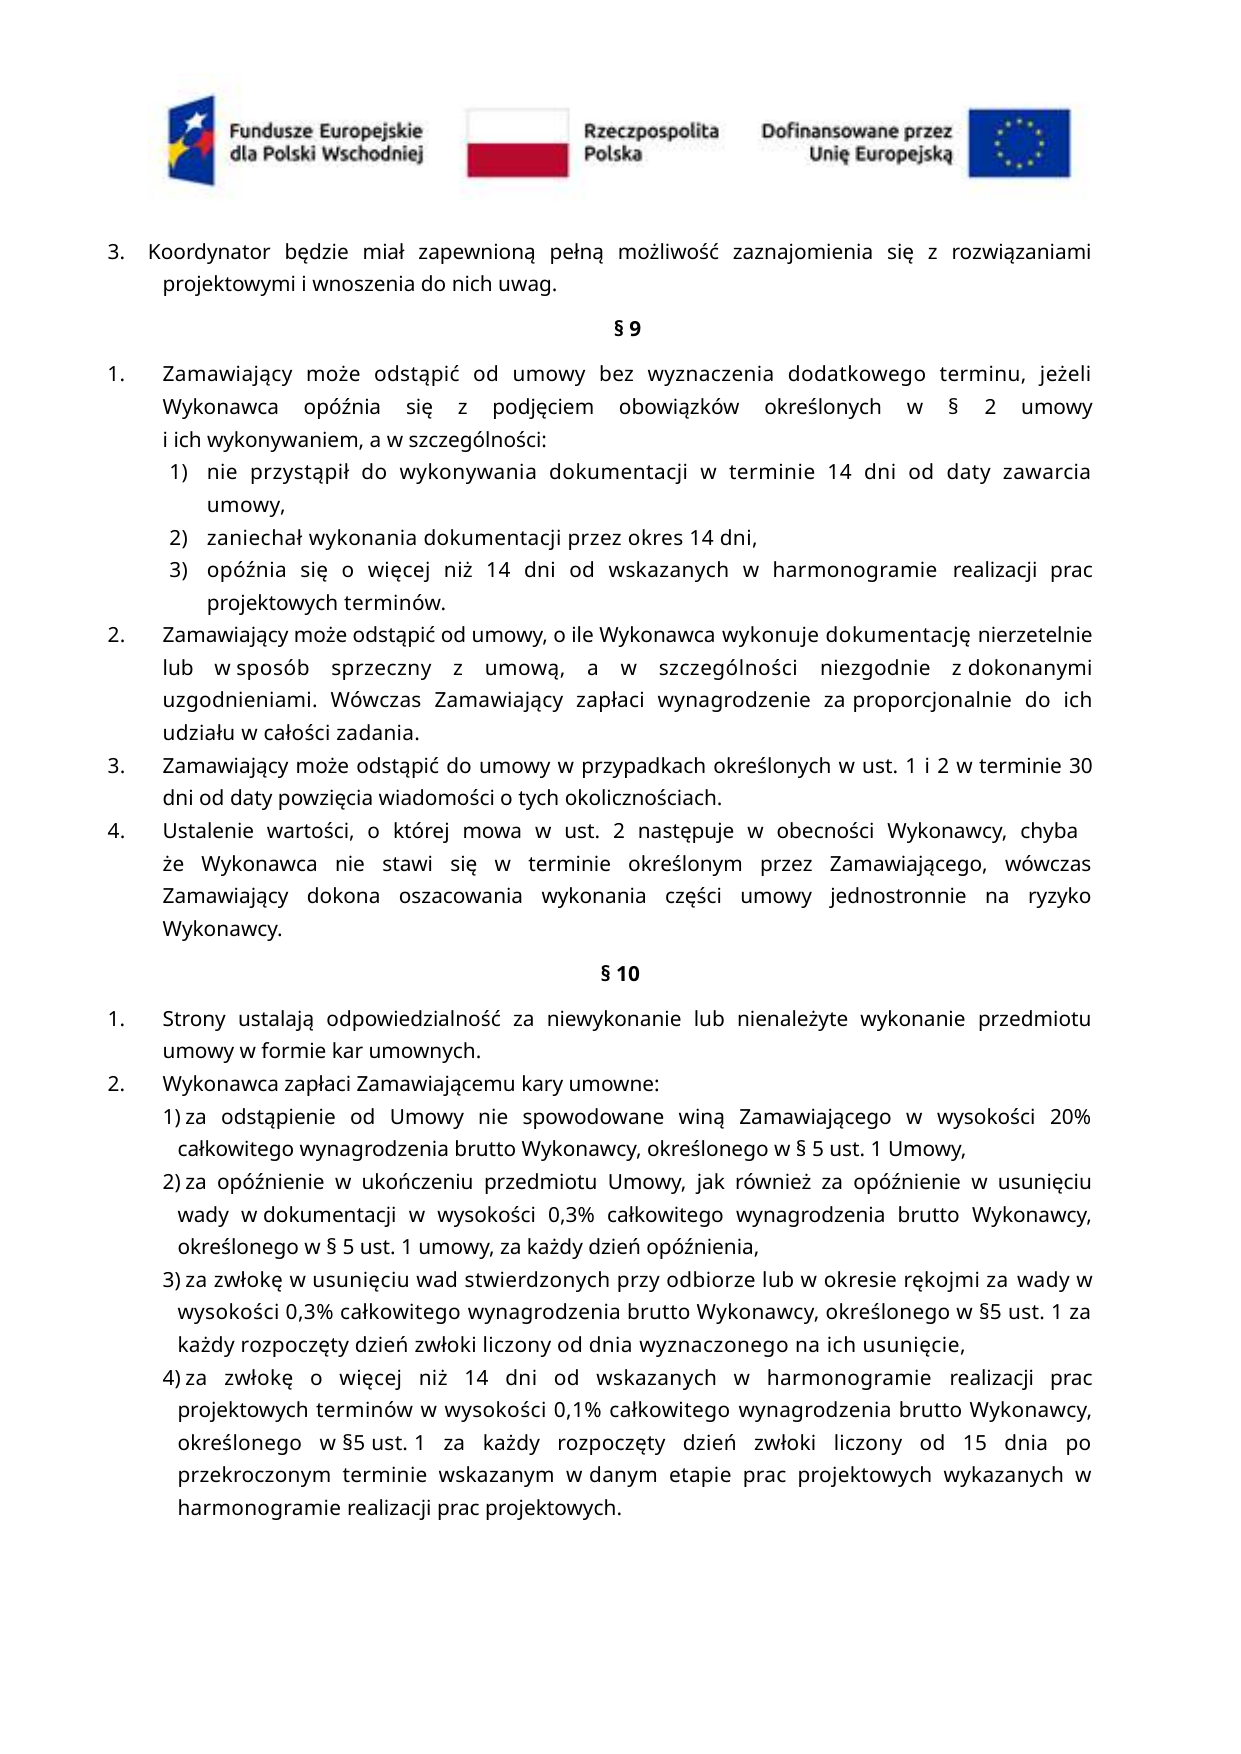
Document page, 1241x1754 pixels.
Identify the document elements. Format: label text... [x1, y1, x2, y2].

list za opóźnienie w ukończeniu przedmiotu Umowy, jak również za opóźnienie w usunięciu wady w dokumentacji w wysokości 0,3% całkowitego wynagrodzenia brutto Wykonawcy, określonego w § 5 ust. 1 umowy, za każdy dzień opóźnienia, [162, 1167, 1093, 1261]
list zaniechał wykonania dokumentacji przez okres 14 dni, [169, 523, 1093, 551]
list Ustalenie wartości, o której mowa w ust. 2 następuje w obecności Wykonawcy, chyba że Wykonawca nie stawi się w terminie określonym przez Zamawiającego, wówczas Zamawiający dokona oszacowania wykonania części umowy jednostronnie na ryzyko Wykonawcy. [125, 816, 1093, 942]
list opóźnia się o więcej niż 14 dni od wskazanych w harmonogramie realizacji prac projektowych terminów. [169, 555, 1093, 616]
list Zamawiający może odstąpić od umowy bez wyznaczenia dodatkowego terminu, jeżeli Wykonawca opóźnia się z podjęciem obowiązków określonych w § 2 umowy i ich wykonywaniem, a w szczególności: [125, 359, 1093, 453]
list za odstąpienie od Umowy nie spowodowane winą Zamawiającego w wysokości 20% całkowitego wynagrodzenia brutto Wykonawcy, określonego w § 5 ust. 1 Umowy, [162, 1102, 1093, 1163]
text § 10 [148, 959, 1093, 987]
list za zwłokę w usunięciu wad stwierdzonych przy odbiorze lub w okresie rękojmi za wady w wysokości 0,3% całkowitego wynagrodzenia brutto Wykonawcy, określonego w §5 ust. 1 za każdy rozpoczęty dzień zwłoki liczony od dnia wyznaczonego na ich usunięcie, [162, 1265, 1093, 1358]
list Zamawiający może odstąpić od umowy, o ile Wykonawca wykonuje dokumentację nierzetelnie lub w sposób sprzeczny z umową, a w szczególności niezgodnie z dokonanymi uzgodnieniami. Wówczas Zamawiający zapłaci wynagrodzenie za proporcjonalnie do ich udziału w całości zadania. [125, 620, 1093, 747]
list Zamawiający może odstąpić do umowy w przypadkach określonych w ust. 1 i 2 w terminie 30 dni od daty powzięcia wiadomości o tych okolicznościach. [125, 751, 1093, 812]
list Koordynator będzie miał zapewnioną pełną możliwość zaznajomienia się z rozwiązaniami projektowymi i wnoszenia do nich uwag. [125, 237, 1093, 298]
list Wykonawca zapłaci Zamawiającemu kary umowne: [125, 1069, 1093, 1098]
picture [147, 73, 1093, 209]
text § 9 [162, 314, 1093, 343]
list nie przystąpił do wykonywania dokumentacji w terminie 14 dni od daty zawarcia umowy, [169, 457, 1093, 518]
list Strony ustalają odpowiedzialność za niewykonanie lub nienależyte wykonanie przedmiotu umowy w formie kar umownych. [125, 1004, 1093, 1065]
list za zwłokę o więcej niż 14 dni od wskazanych w harmonogramie realizacji prac projektowych terminów w wysokości 0,1% całkowitego wynagrodzenia brutto Wykonawcy, określonego w §5 ust. 1 za każdy rozpoczęty dzień zwłoki liczony od 15 dnia po przekroczonym terminie wskazanym w danym etapie prac projektowych wykazanych w harmonogramie realizacji prac projektowych. [162, 1363, 1093, 1522]
